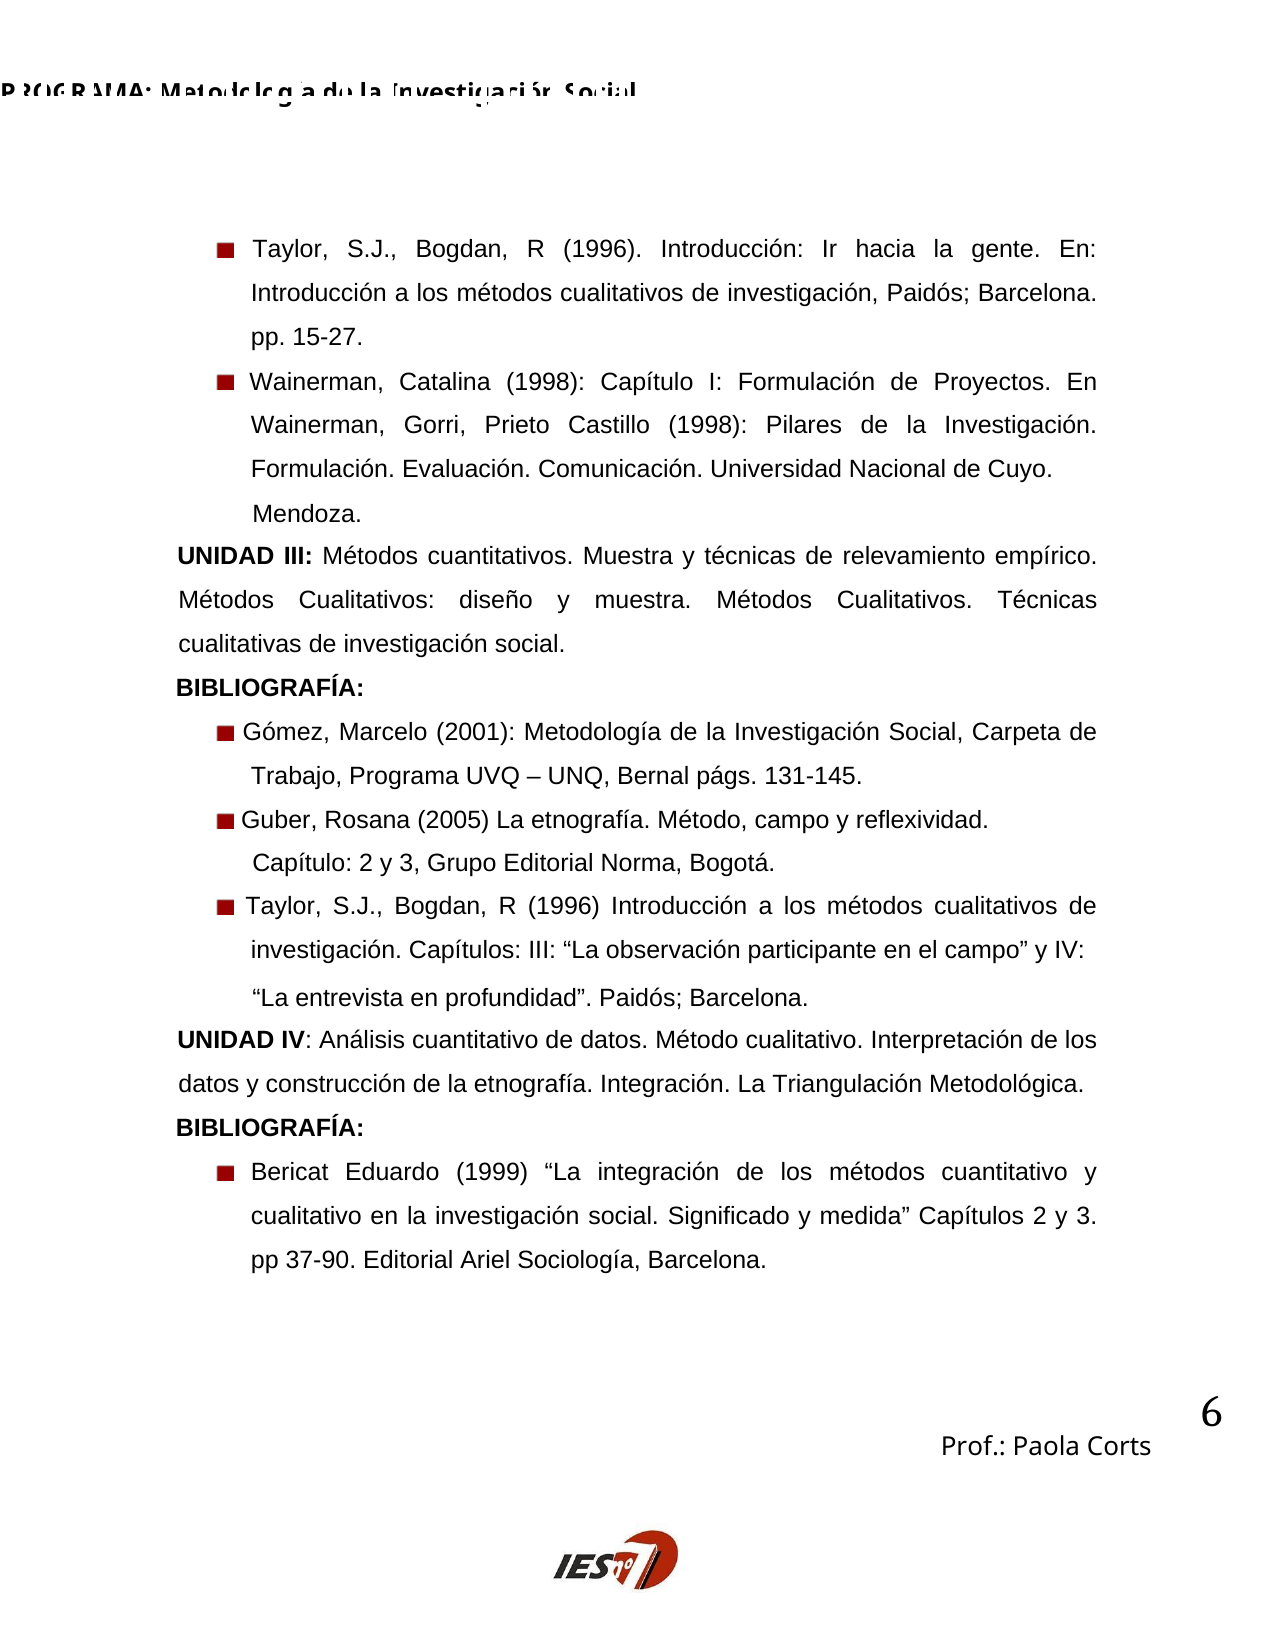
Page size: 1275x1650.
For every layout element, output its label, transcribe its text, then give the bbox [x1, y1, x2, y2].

picture [212, 893, 234, 915]
text Taylor, S.J., Bogdan, R (1996) Introducción a los métodos cualitativos de investigación. Capítulos: III: “La observación participante en el campo” y IV: [213, 891, 1098, 964]
picture [550, 1523, 683, 1593]
picture [212, 719, 234, 741]
text “La entrevista en profundidad”. Paidós; Barcelona. [252, 983, 1098, 1011]
text Wainerman, Catalina (1998): Capítulo I: Formulación de Proyectos. En Wainerman, Gorri, Prieto Castillo (1998): Pilares de la Investigación. Formulación. Evaluación. Comunicación. Universidad Nacional de Cuyo. [213, 366, 1098, 483]
picture [212, 236, 234, 258]
text Capítulo: 2 y 3, Grupo Editorial Norma, Bogotá. [252, 848, 1098, 877]
text Guber, Rosana (2005) La etnografía. Método, campo y reflexividad. [213, 805, 1098, 834]
text Taylor, S.J., Bogdan, R (1996). Introducción: Ir hacia la gente. En: Introducción a los métodos cualitativos de investigación, Paidós; Barcelona. pp. 15-27. [213, 234, 1098, 351]
text BIBLIOGRAFÍA: [176, 673, 1253, 702]
text BIBLIOGRAFÍA: [176, 1113, 1253, 1142]
text Bericat Eduardo (1999) “La integración de los métodos cuantitativo y cualitativo en la investigación social. Significado y medida” Capítulos 2 y 3. pp 37-90. Editorial Ariel Sociología, Barcelona. [213, 1157, 1098, 1274]
text UNIDAD III: Métodos cuantitativos. Muestra y técnicas de relevamiento empírico. Métodos Cualitativos: diseño y muestra. Métodos Cualitativos. Técnicas cualitativas de investigación social. [177, 541, 1098, 658]
text Gómez, Marcelo (2001): Metodología de la Investigación Social, Carpeta de Trabajo, Programa UVQ – UNQ, Bernal págs. 131-145. [213, 717, 1098, 790]
picture [212, 807, 234, 829]
text UNIDAD IV: Análisis cuantitativo de datos. Método cualitativo. Interpretación de los datos y construcción de la etnografía. Integración. La Triangulación Metodológica. [177, 1025, 1098, 1098]
picture [212, 1159, 234, 1181]
text Mendoza. [252, 499, 1098, 527]
picture [212, 368, 234, 390]
